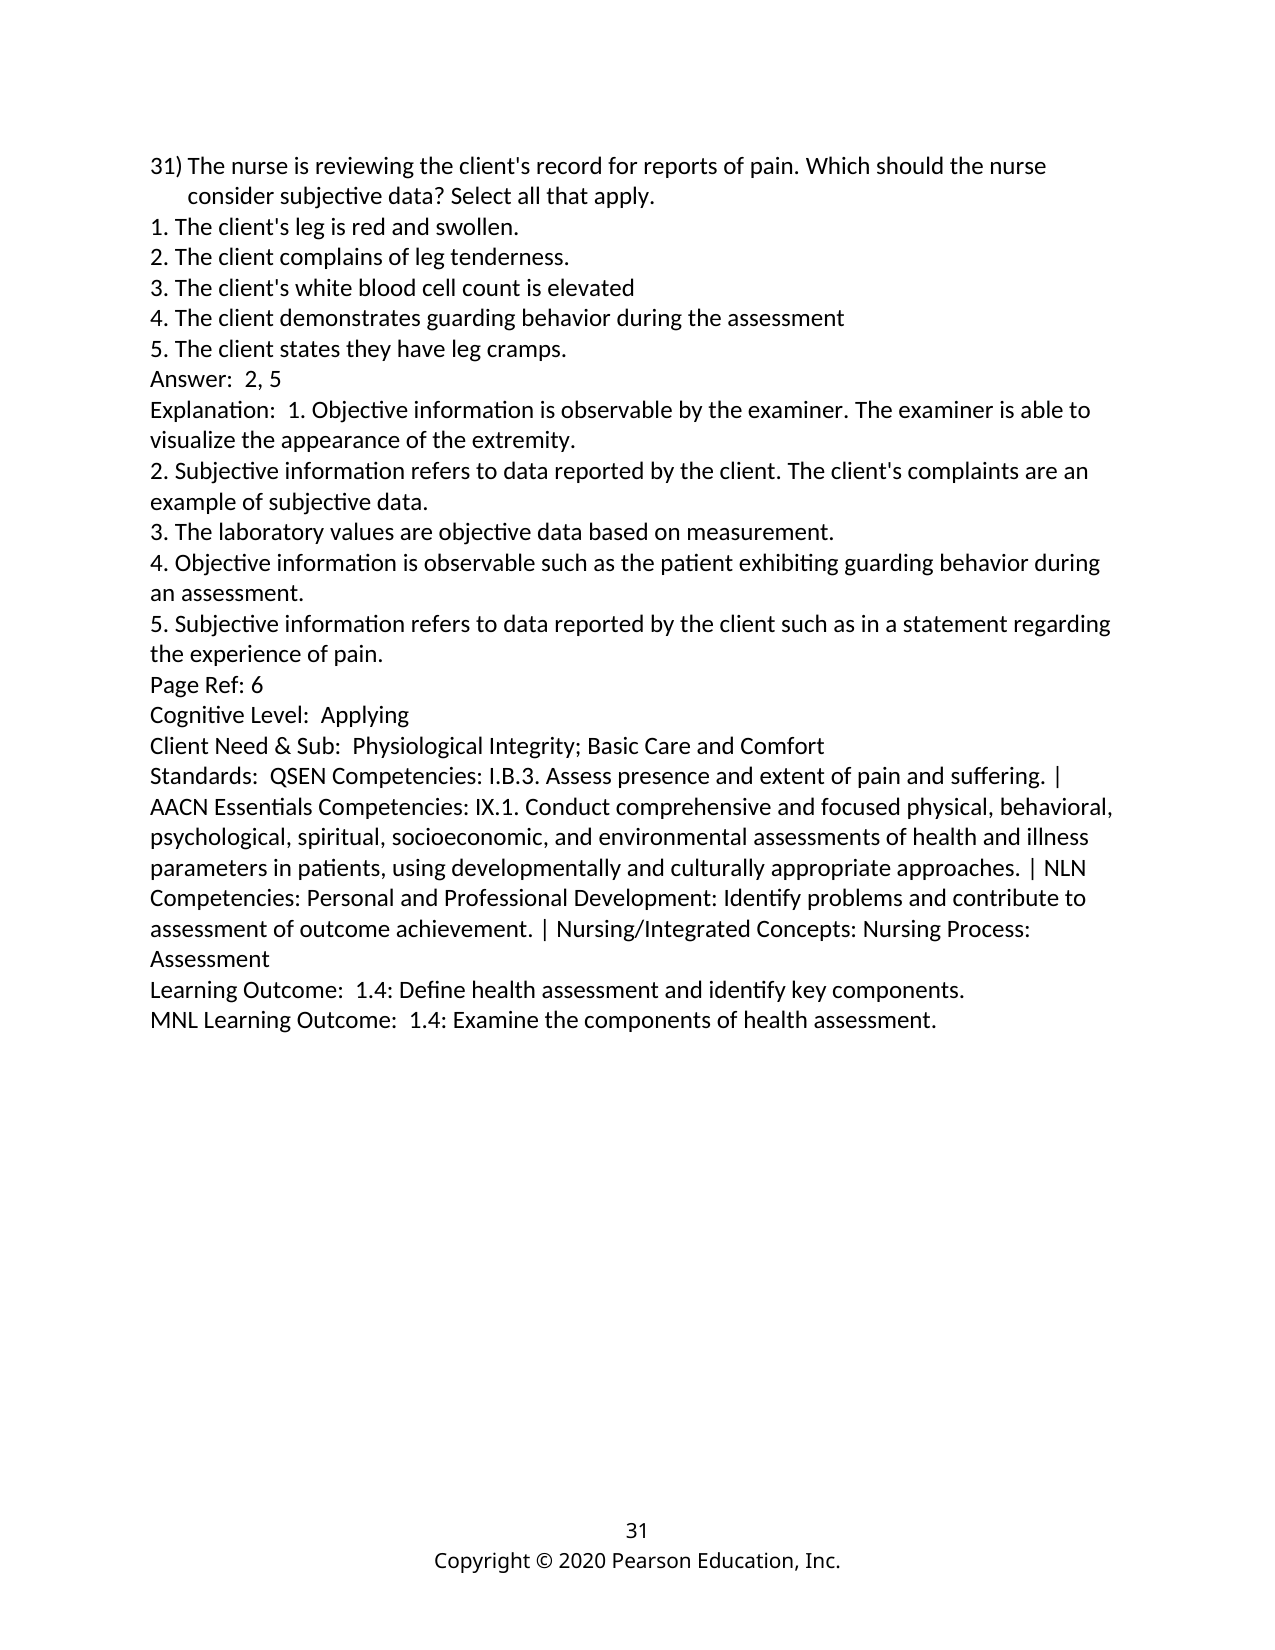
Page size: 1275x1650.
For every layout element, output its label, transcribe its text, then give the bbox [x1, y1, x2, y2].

text Standards: QSEN Competencies: I.B.3. Assess presence and extent of pain and suffering. | AACN Essentials Competencies: IX.1. Conduct comprehensive and focused physical, behavioral, psychological, spiritual, socioeconomic, and environmental assessments of health and illness parameters in patients, using developmentally and culturally appropriate approaches. | NLN Competencies: Personal and Professional Development: Identify problems and contribute to assessment of outcome achievement. | Nursing/Integrated Concepts: Nursing Process: Assessment [150, 760, 1125, 974]
text 5. Subjective information refers to data reported by the client such as in a statement regarding the experience of pain. [150, 608, 1125, 669]
text 4. The client demonstrates guarding behavior during the assessment [150, 303, 1125, 333]
text Client Need & Sub: Physiological Integrity; Basic Care and Comfort [150, 730, 1125, 760]
text 3. The client's white blood cell count is elevated [150, 272, 1125, 303]
list The nurse is reviewing the client's record for reports of pain. Which should the nurse consider subjective data? Select all that apply. [150, 150, 1125, 211]
text 5. The client states they have leg cramps. [150, 333, 1125, 364]
text Page Ref: 6 [150, 669, 1125, 699]
text Learning Outcome: 1.4: Define health assessment and identify key components. [150, 974, 1125, 1004]
text 2. Subjective information refers to data reported by the client. The client's complaints are an example of subjective data. [150, 455, 1125, 516]
text Cognitive Level: Applying [150, 699, 1125, 730]
text 1. The client's leg is red and swollen. [150, 211, 1125, 242]
text 3. The laboratory values are objective data based on measurement. [150, 516, 1125, 547]
text Answer: 2, 5 [150, 364, 1125, 394]
text 2. The client complains of leg tenderness. [150, 242, 1125, 272]
text MNL Learning Outcome: 1.4: Examine the components of health assessment. [150, 1004, 1125, 1035]
text Explanation: 1. Objective information is observable by the examiner. The examiner is able to visualize the appearance of the extremity. [150, 394, 1125, 455]
text 4. Objective information is observable such as the patient exhibiting guarding behavior during an assessment. [150, 547, 1125, 608]
